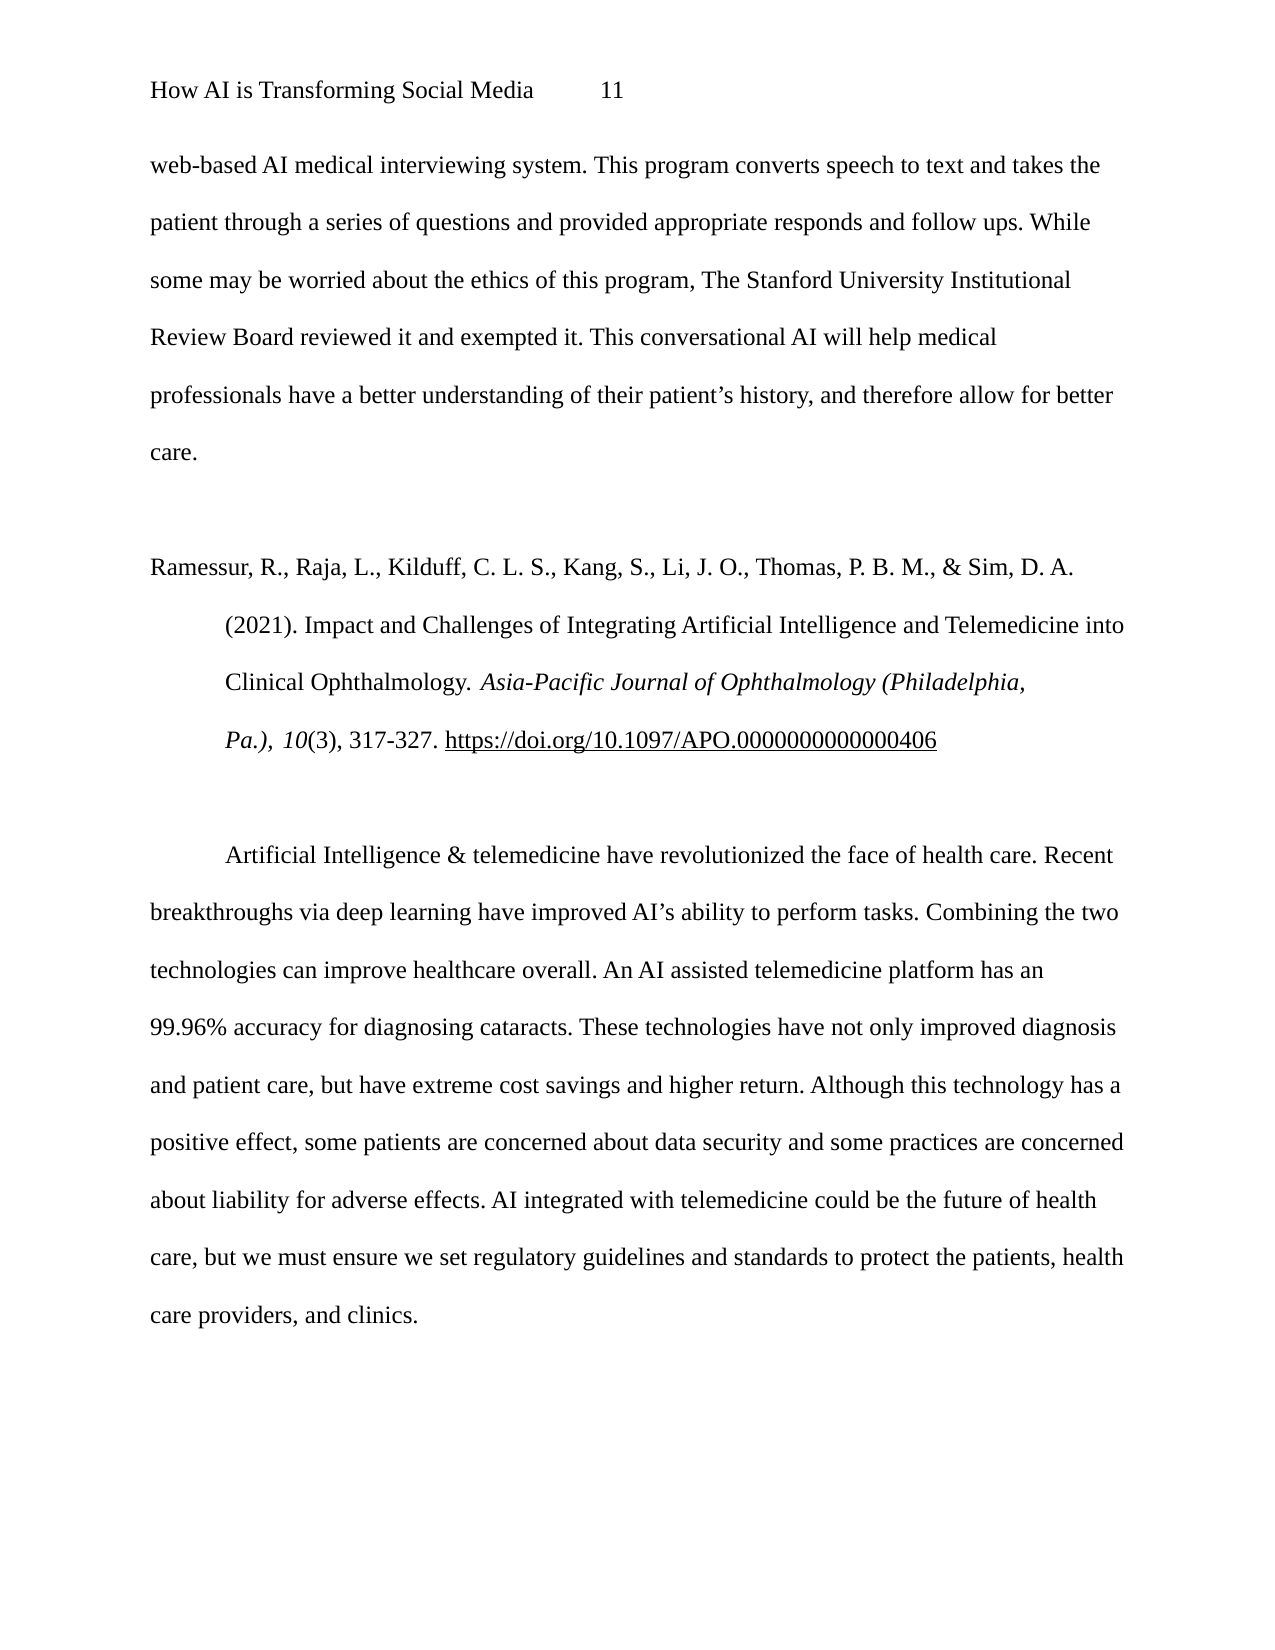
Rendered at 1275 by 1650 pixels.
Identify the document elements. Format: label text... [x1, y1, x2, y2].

text Artificial Intelligence & telemedicine have revolutionized the face of health care. Recent breakthroughs via deep learning have improved AI’s ability to perform tasks. Combining the two technologies can improve healthcare overall. An AI assisted telemedicine platform has an 99.96% accuracy for diagnosing cataracts. These technologies have not only improved diagnosis and patient care, but have extreme cost savings and higher return. Although this technology has a positive effect, some patients are concerned about data security and some practices are concerned about liability for adverse effects. AI integrated with telemedicine could be the future of health care, but we must ensure we set regulatory guidelines and standards to protect the patients, health care providers, and clinics. [150, 840, 1125, 1329]
text Ramessur, R., Raja, L., Kilduff, C. L. S., Kang, S., Li, J. O., Thomas, P. B. M., & Sim, D. A. (2021). Impact and Challenges of Integrating Artificial Intelligence and Telemedicine into Clinical Ophthalmology. Asia-Pacific Journal of Ophthalmology (Philadelphia, Pa.), 10(3), 317-327. https://doi.org/10.1097/APO.0000000000000406 [150, 552, 1125, 754]
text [150, 150, 1125, 466]
